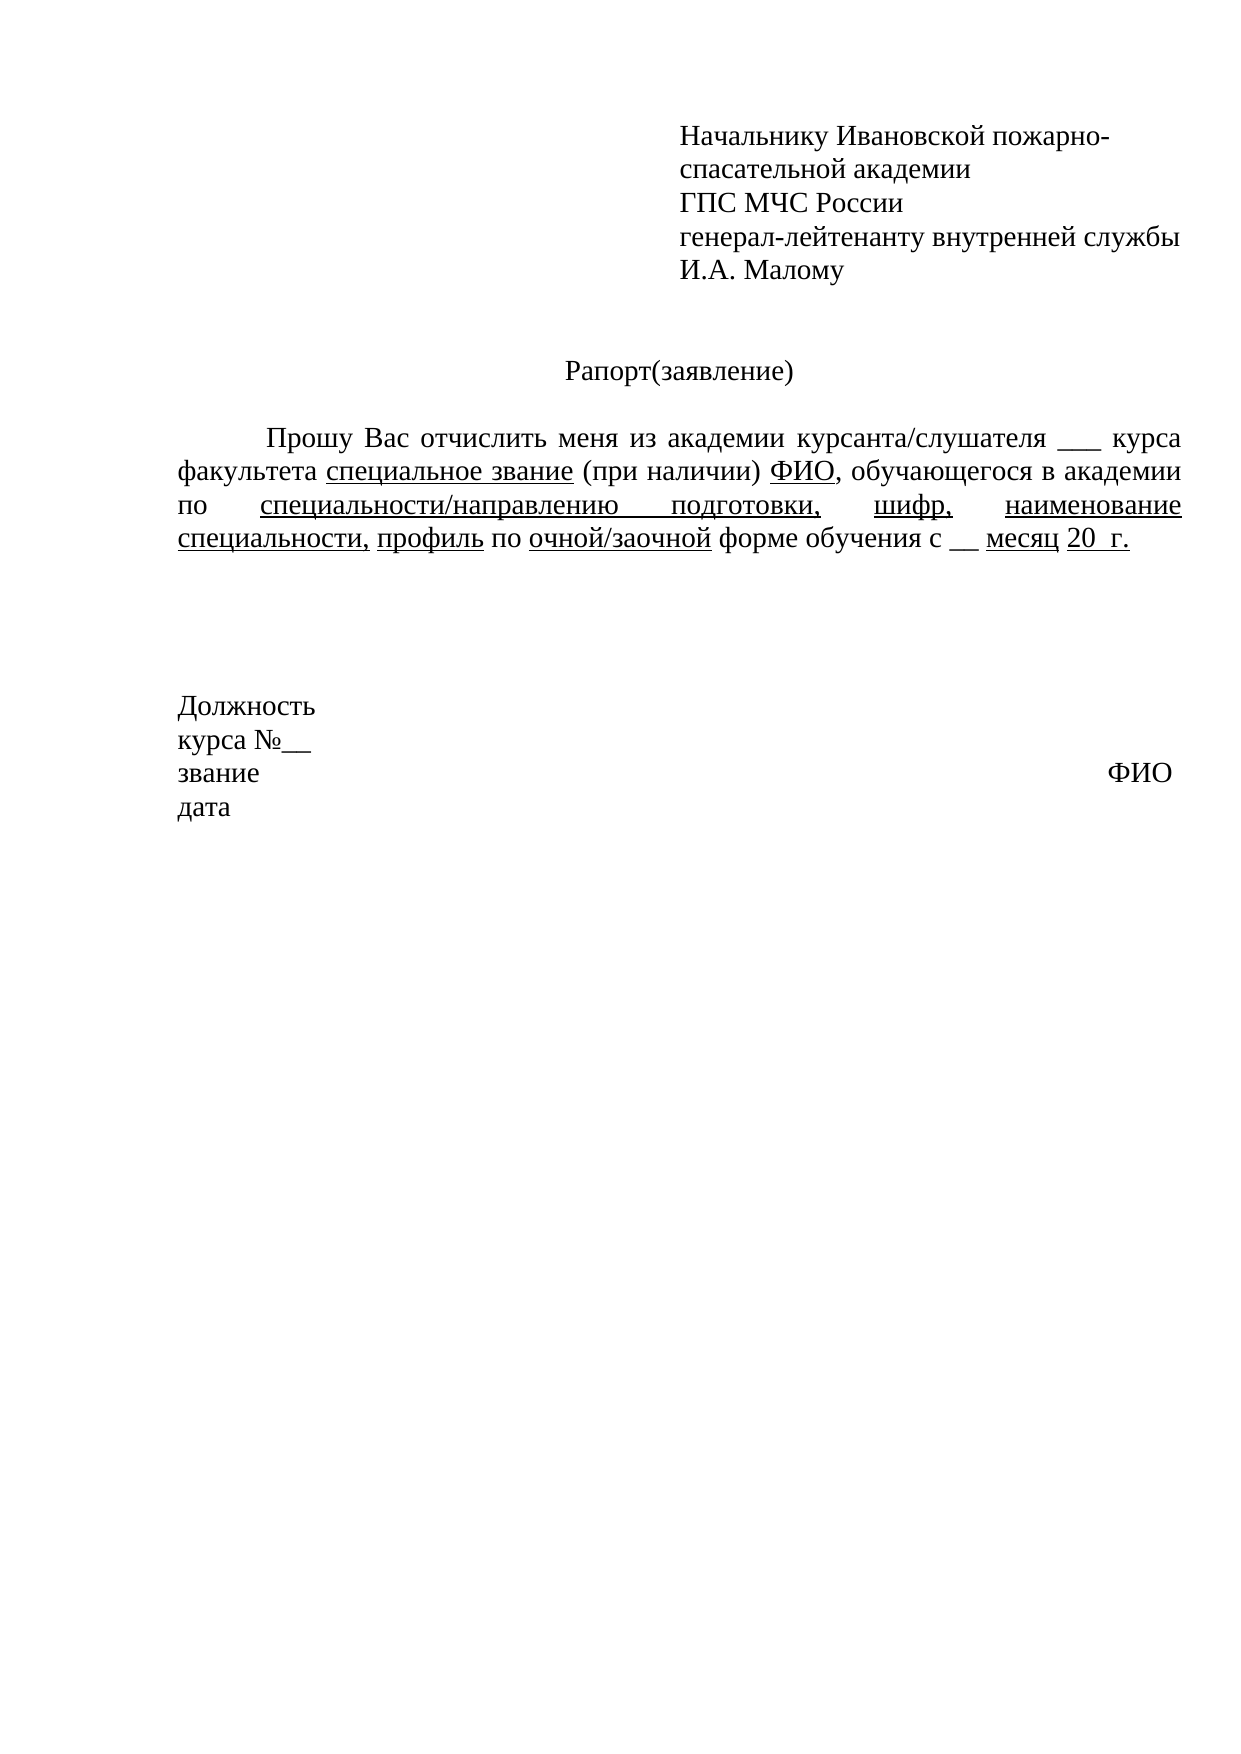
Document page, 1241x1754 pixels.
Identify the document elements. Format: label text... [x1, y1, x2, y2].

text звание ФИО [177, 755, 1181, 789]
text курса №__ [177, 722, 1181, 755]
text Рапорт(заявление) [177, 353, 1181, 386]
text ГПС МЧС России [679, 185, 1181, 219]
text Прошу Вас отчислить меня из академии курсанта/слушателя ___ курса факультета специальное звание (при наличии) ФИО, обучающегося в академии по специальности/направлению подготовки, шифр, наименование специальности, профиль по очной/заочной форме обучения с __ месяц 20 г. [177, 420, 1181, 554]
text дата [177, 789, 1181, 822]
text Должность [177, 688, 1181, 722]
text Начальнику Ивановской пожарно-спасательной академии [679, 118, 1181, 185]
text генерал-лейтенанту внутренней службы [679, 219, 1181, 252]
text И.А. Малому [679, 252, 1181, 286]
